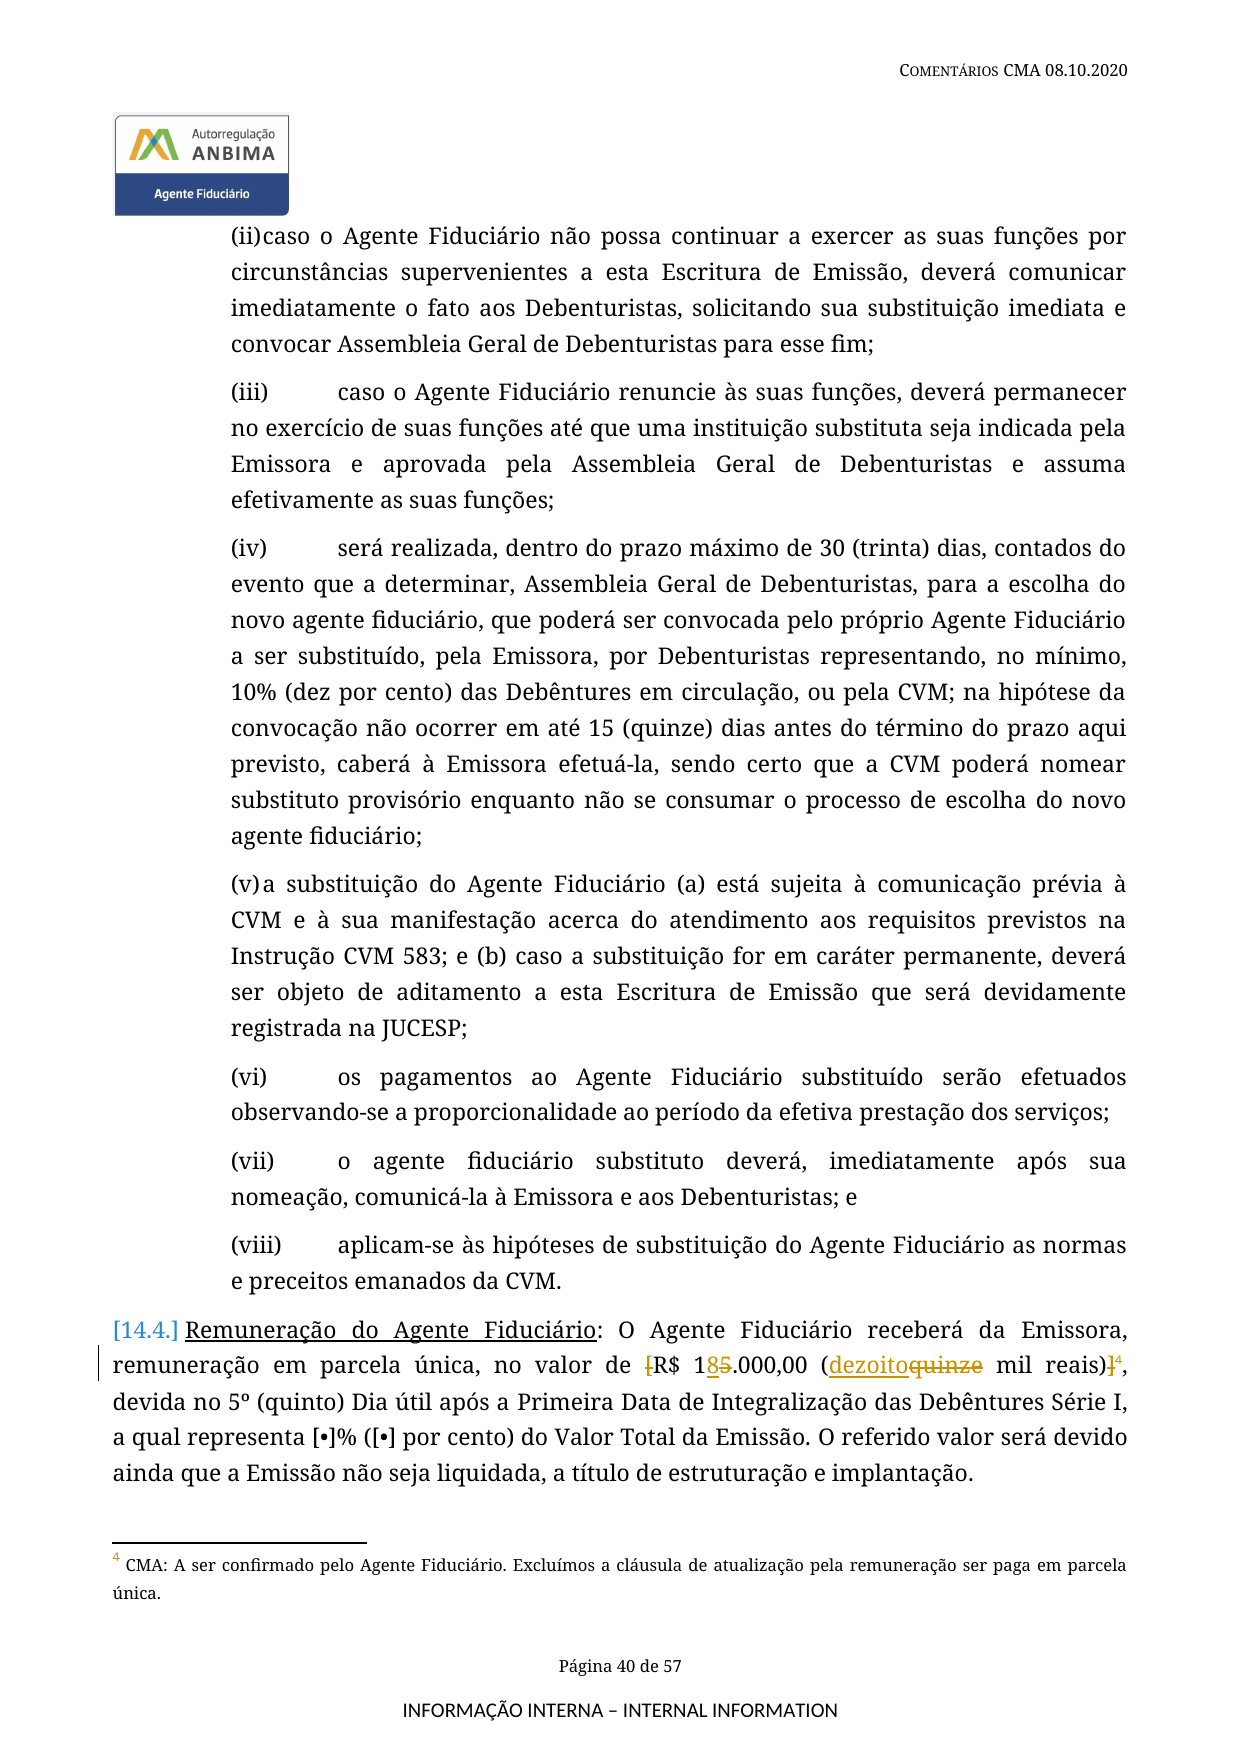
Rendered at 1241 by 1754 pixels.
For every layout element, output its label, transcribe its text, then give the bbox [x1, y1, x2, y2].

list a substituição do Agente Fiduciário (a) está sujeita à comunicação prévia à CVM e à sua manifestação acerca do atendimento aos requisitos previstos na Instrução CVM 583; e (b) caso a substituição for em caráter permanente, deverá ser objeto de aditamento a esta Escritura de Emissão que será devidamente registrada na JUCESP; [231, 868, 1128, 1043]
list será realizada, dentro do prazo máximo de 30 (trinta) dias, contados do evento que a determinar, Assembleia Geral de Debenturistas, para a escolha do novo agente fiduciário, que poderá ser convocada pelo próprio Agente Fiduciário a ser substituído, pela Emissora, por Debenturistas representando, no mínimo, 10% (dez por cento) das Debêntures em circulação, ou pela CVM; na hipótese da convocação não ocorrer em até 15 (quinze) dias antes do término do prazo aqui previsto, caberá à Emissora efetuá-la, sendo certo que a CVM poderá nomear substituto provisório enquanto não se consumar o processo de escolha do novo agente fiduciário; [231, 532, 1128, 851]
list o agente fiduciário substituto deverá, imediatamente após sua nomeação, comunicá-la à Emissora e aos Debenturistas; e [231, 1145, 1128, 1212]
text Remuneração do Agente Fiduciário: O Agente Fiduciário receberá da Emissora, remuneração em parcela única, no valor de R$ 1.000,00 ( mil reais), devida no 5º (quinto) Dia útil após a Primeira Data de Integralização das Debêntures Série I, a qual representa [•]% ([•] por cento) do Valor Total da Emissão. O referido valor será devido ainda que a Emissão não seja liquidada, a título de estruturação e implantação. [112, 1313, 1128, 1488]
list caso o Agente Fiduciário renuncie às suas funções, deverá permanecer no exercício de suas funções até que uma instituição substituta seja indicada pela Emissora e aprovada pela Assembleia Geral de Debenturistas e assuma efetivamente as suas funções; [231, 376, 1128, 515]
list os pagamentos ao Agente Fiduciário substituído serão efetuados observando-se a proporcionalidade ao período da efetiva prestação dos serviços; [231, 1060, 1128, 1128]
picture [112, 112, 290, 216]
list aplicam-se às hipóteses de substituição do Agente Fiduciário as normas e preceitos emanados da CVM. [231, 1229, 1128, 1296]
list caso o Agente Fiduciário não possa continuar a exercer as suas funções por circunstâncias supervenientes a esta Escritura de Emissão, deverá comunicar imediatamente o fato aos Debenturistas, solicitando sua substituição imediata e convocar Assembleia Geral de Debenturistas para esse fim; [231, 220, 1128, 359]
